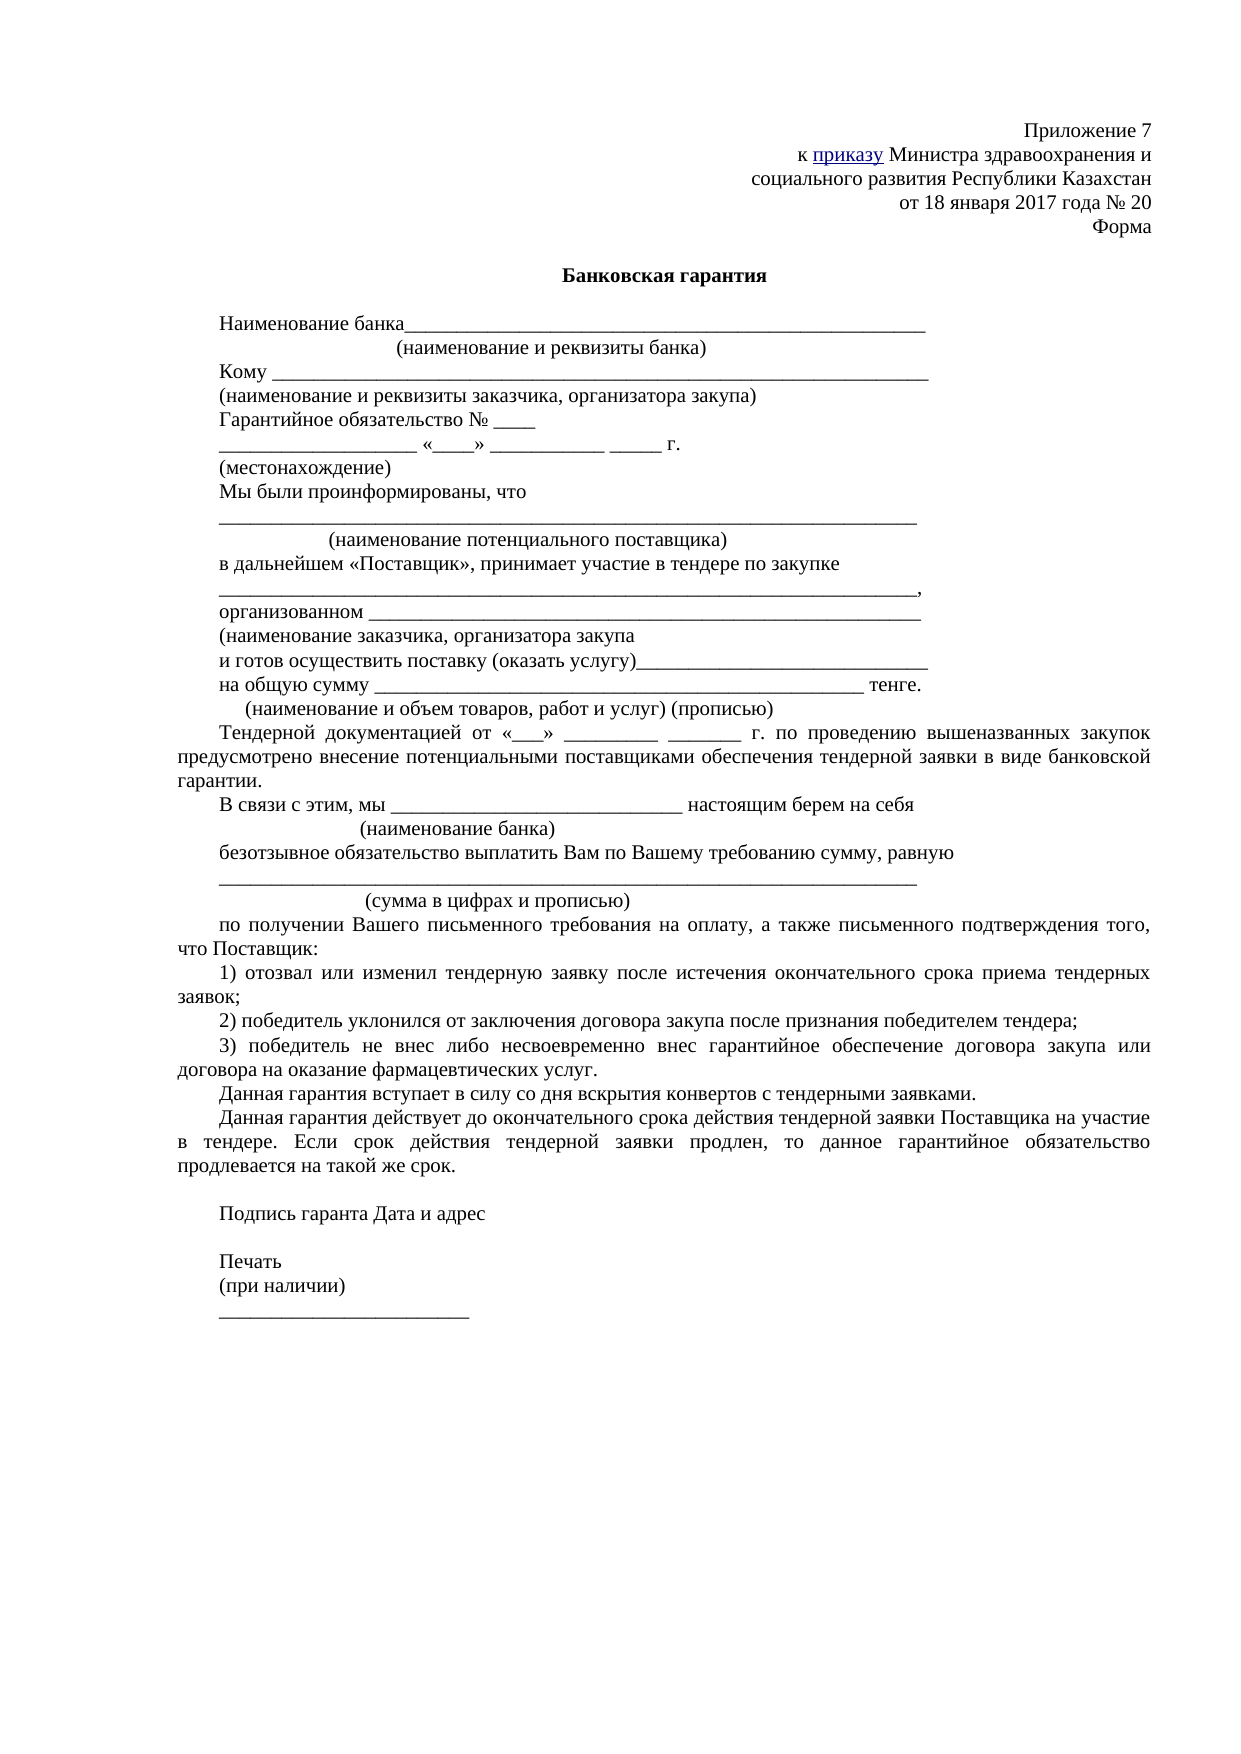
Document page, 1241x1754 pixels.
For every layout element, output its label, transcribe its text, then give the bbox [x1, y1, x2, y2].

text (местонахождение) [177, 455, 1152, 479]
text (наименование банка) [177, 816, 1152, 840]
text Мы были проинформированы, что [177, 479, 1152, 503]
text Данная гарантия вступает в силу со дня вскрытия конвертов с тендерными заявками. [177, 1081, 1152, 1105]
text (сумма в цифрах и прописью) [177, 888, 1152, 912]
text Наименование банка__________________________________________________ [177, 311, 1152, 335]
text и готов осуществить поставку (оказать услугу)____________________________ [177, 647, 1152, 672]
text Банковская гарантия [177, 262, 1152, 287]
text Подпись гаранта Дата и адрес [177, 1201, 1152, 1225]
text В связи с этим, мы ____________________________ настоящим берем на себя [177, 792, 1152, 816]
text 2) победитель уклонился от заключения договора закупа после признания победителем тендера; [177, 1008, 1152, 1032]
text (наименование и реквизиты банка) [177, 335, 1152, 359]
text социального развития Республики Казахстан [177, 166, 1152, 190]
text ________________________ [177, 1297, 1152, 1321]
text Гарантийное обязательство № ____ [177, 407, 1152, 431]
text Данная гарантия действует до окончательного срока действия тендерной заявки Поставщика на участие в тендере. Если срок действия тендерной заявки продлен, то данное гарантийное обязательство продлевается на такой же срок. [177, 1105, 1152, 1177]
text Форма [177, 214, 1152, 238]
text (наименование потенциального поставщика) [177, 527, 1152, 551]
text (при наличии) [177, 1273, 1152, 1297]
text (наименование и реквизиты заказчика, организатора закупа) [177, 383, 1152, 407]
text к приказу Министра здравоохранения и [177, 142, 1152, 166]
text ___________________________________________________________________ [177, 864, 1152, 888]
text ___________________________________________________________________, [177, 575, 1152, 599]
text на общую сумму _______________________________________________ тенге. [177, 672, 1152, 696]
text от 18 января 2017 года № 20 [177, 190, 1152, 214]
text Тендерной документацией от «___» _________ _______ г. по проведению вышеназванных закупок предусмотрено внесение потенциальными поставщиками обеспечения тендерной заявки в виде банковской гарантии. [177, 720, 1152, 792]
text безотзывное обязательство выплатить Вам по Вашему требованию сумму, равную [177, 840, 1152, 864]
text Печать [177, 1249, 1152, 1273]
text 3) победитель не внес либо несвоевременно внес гарантийное обеспечение договора закупа или договора на оказание фармацевтических услуг. [177, 1032, 1152, 1081]
text Кому _______________________________________________________________ [177, 359, 1152, 383]
text (наименование и объем товаров, работ и услуг) (прописью) [177, 696, 1152, 720]
text ___________________ «____» ___________ _____ г. [177, 431, 1152, 455]
text ___________________________________________________________________ [177, 503, 1152, 527]
text по получении Вашего письменного требования на оплату, а также письменного подтверждения того, что Поставщик: [177, 912, 1152, 960]
text 1) отозвал или изменил тендерную заявку после истечения окончательного срока приема тендерных заявок; [177, 960, 1152, 1008]
text Приложение 7 [177, 118, 1152, 142]
text организованном _____________________________________________________ [177, 599, 1152, 623]
text в дальнейшем «Поставщик», принимает участие в тендере по закупке [177, 551, 1152, 575]
text (наименование заказчика, организатора закупа [177, 623, 1152, 647]
